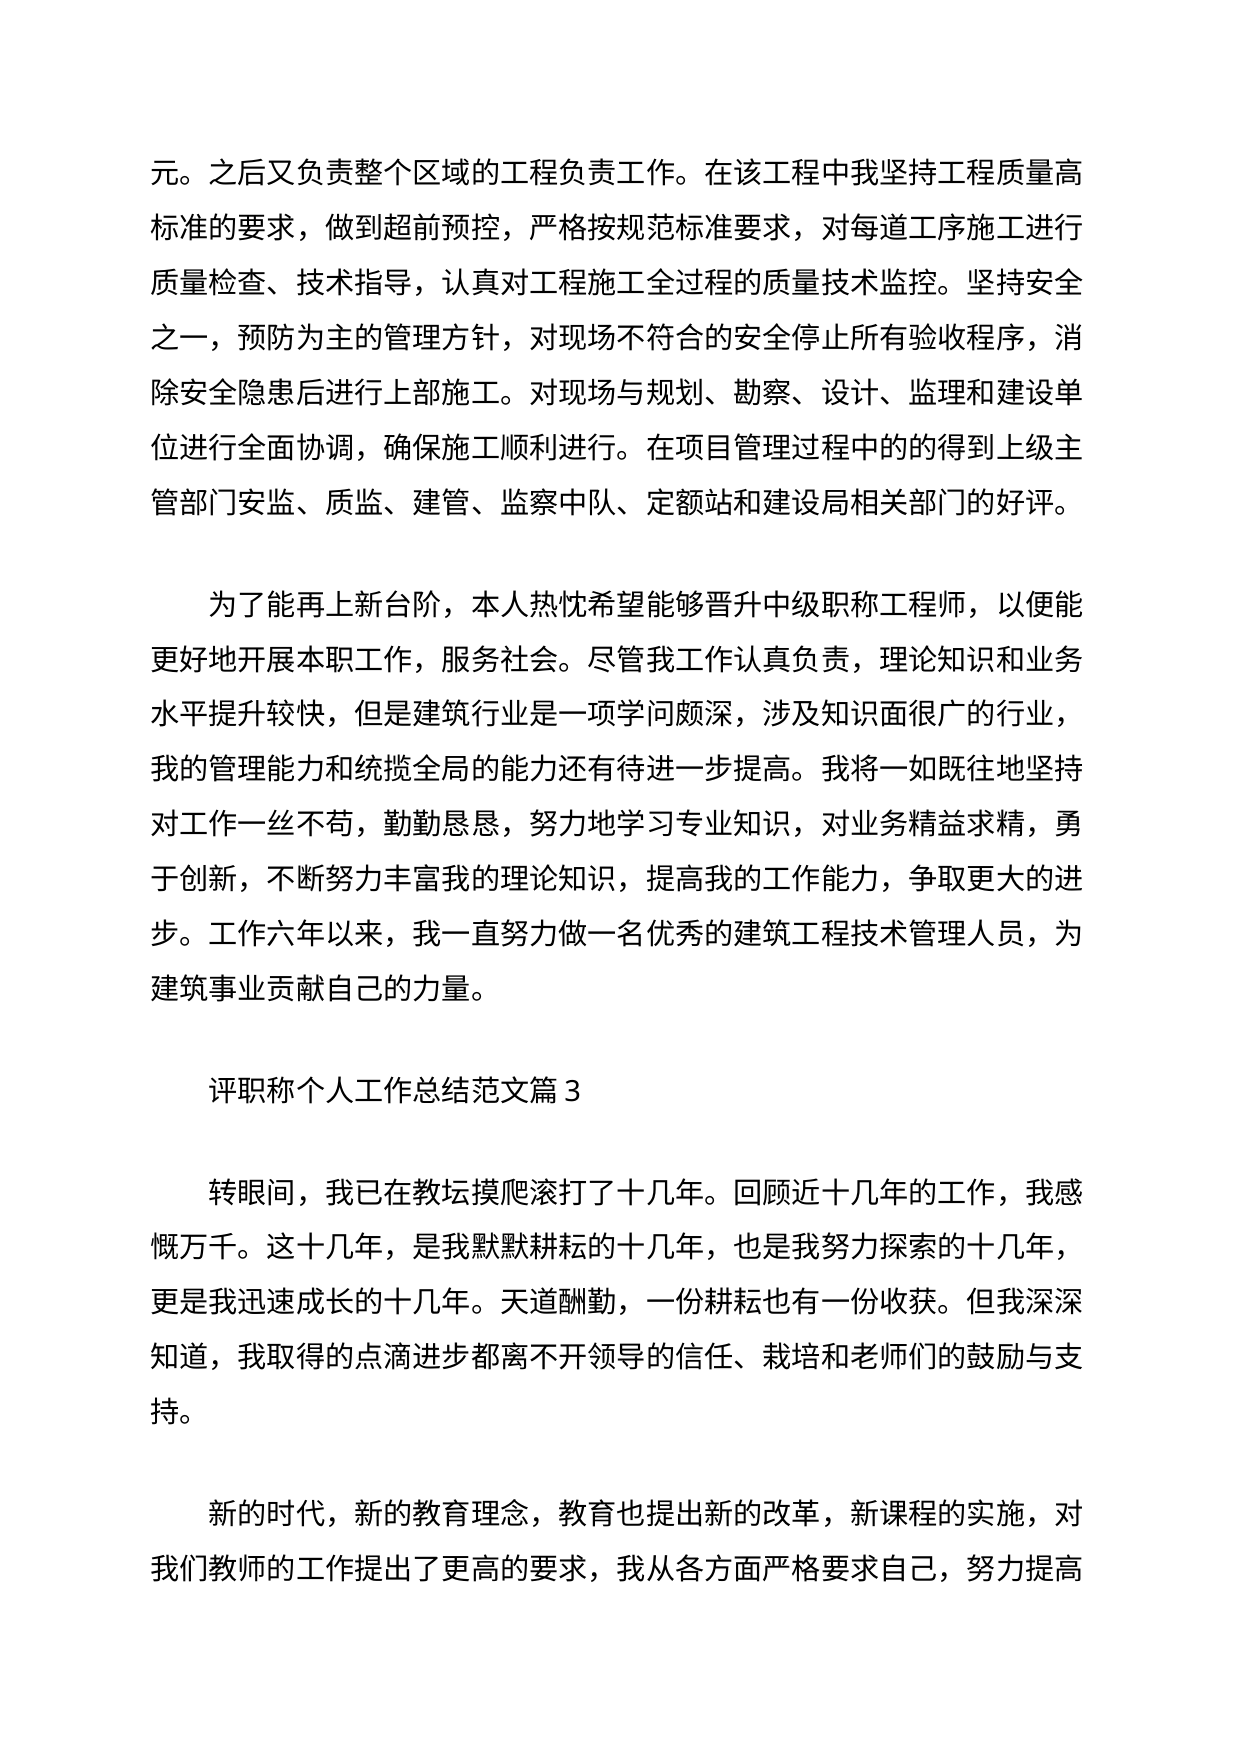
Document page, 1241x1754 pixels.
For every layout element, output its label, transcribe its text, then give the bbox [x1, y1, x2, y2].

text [150, 1491, 1090, 1588]
text 为了能再上新台阶，本人热忱希望能够晋升中级职称工程师，以便能更好地开展本职工作，服务社会。尽管我工作认真负责，理论知识和业务水平提升较快，但是建筑行业是一项学问颇深，涉及知识面很广的行业，我的管理能力和统揽全局的能力还有待进一步提高。我将一如既往地坚持对工作一丝不苟，勤勤恳恳，努力地学习专业知识，对业务精益求精，勇于创新，不断努力丰富我的理论知识，提高我的工作能力，争取更大的进步。工作六年以来，我一直努力做一名优秀的建筑工程技术管理人员，为建筑事业贡献自己的力量。 [150, 581, 1090, 1008]
text 评职称个人工作总结范文篇3 [150, 1067, 1090, 1109]
text 转眼间，我已在教坛摸爬滚打了十几年。回顾近十几年的工作，我感慨万千。这十几年，是我默默耕耘的十几年，也是我努力探索的十几年，更是我迅速成长的十几年。天道酬勤，一份耕耘也有一份收获。但我深深知道，我取得的点滴进步都离不开领导的信任、栽培和老师们的鼓励与支持。 [150, 1169, 1090, 1431]
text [150, 150, 1090, 522]
